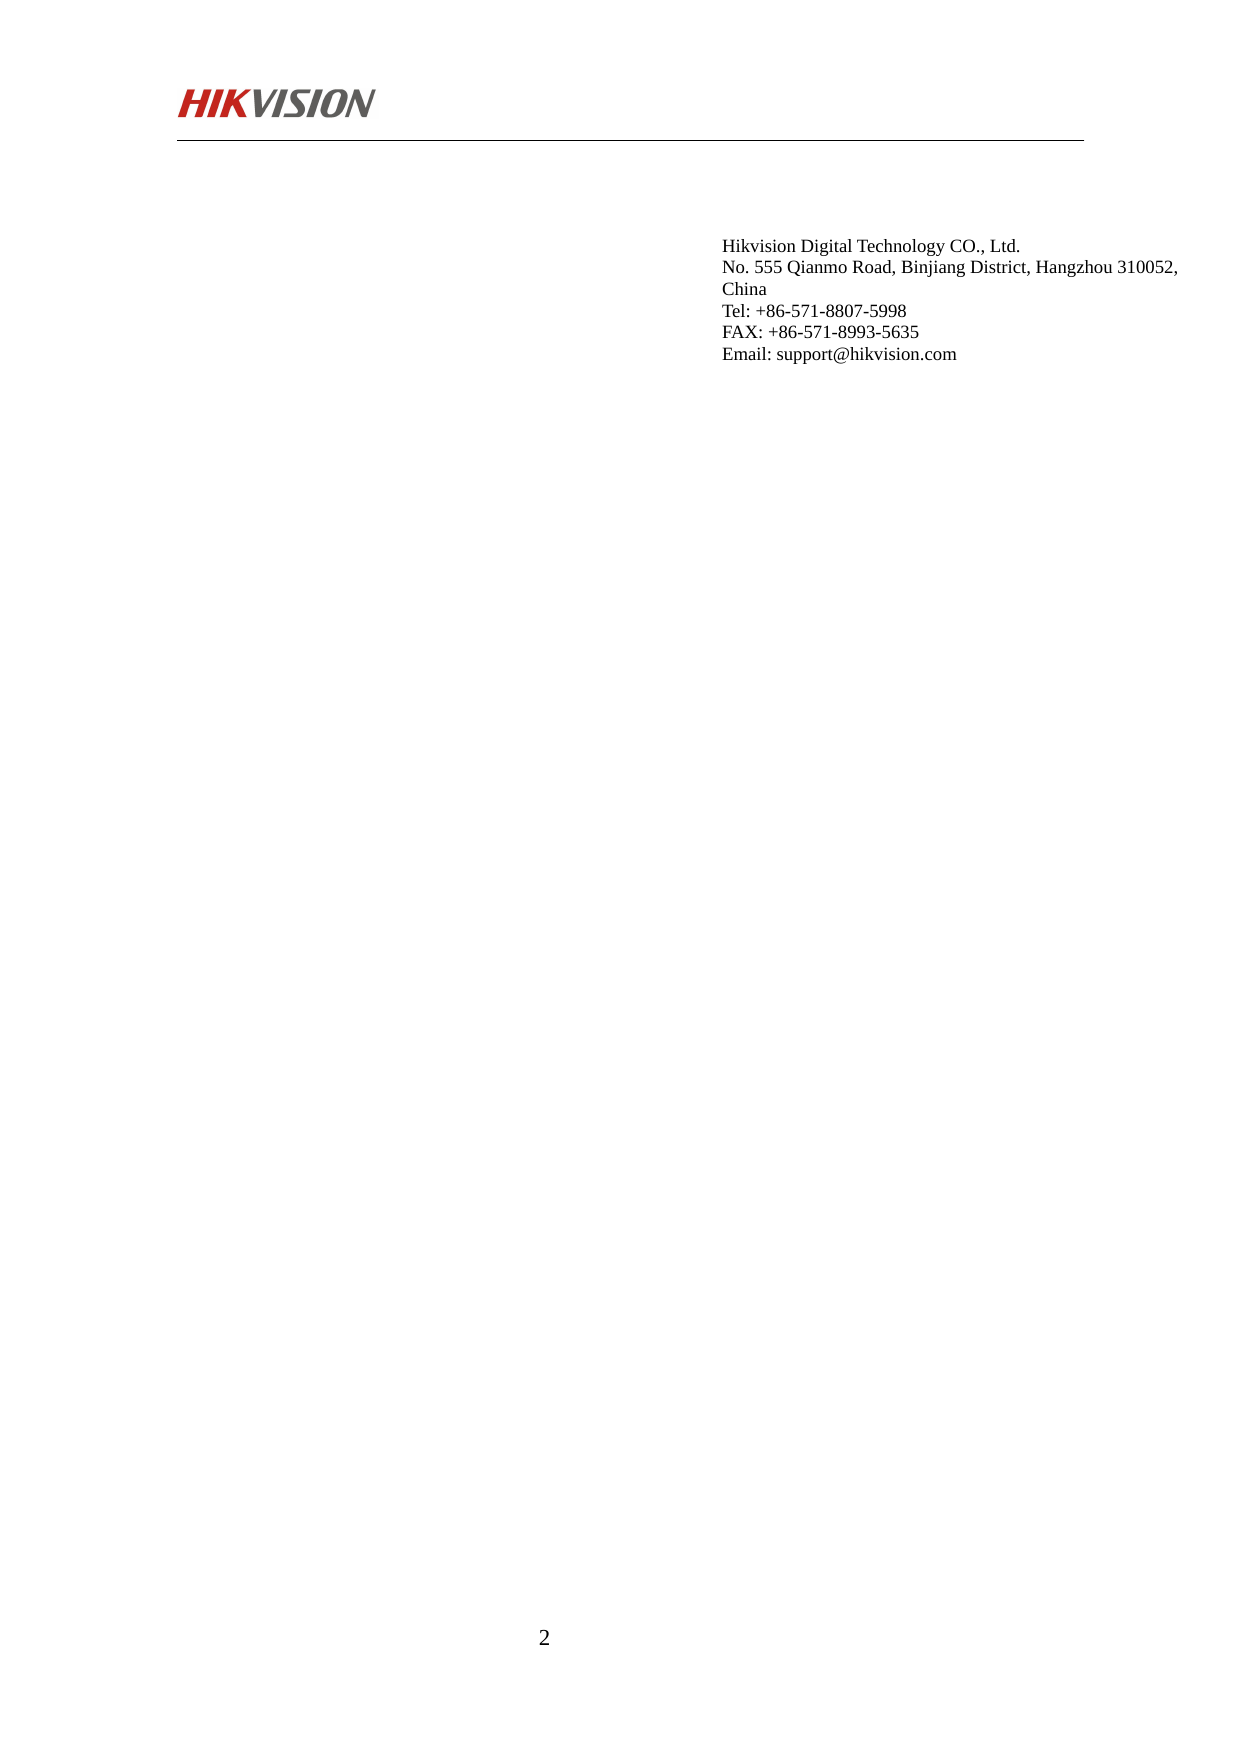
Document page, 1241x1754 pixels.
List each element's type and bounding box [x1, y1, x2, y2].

picture [177, 88, 379, 119]
